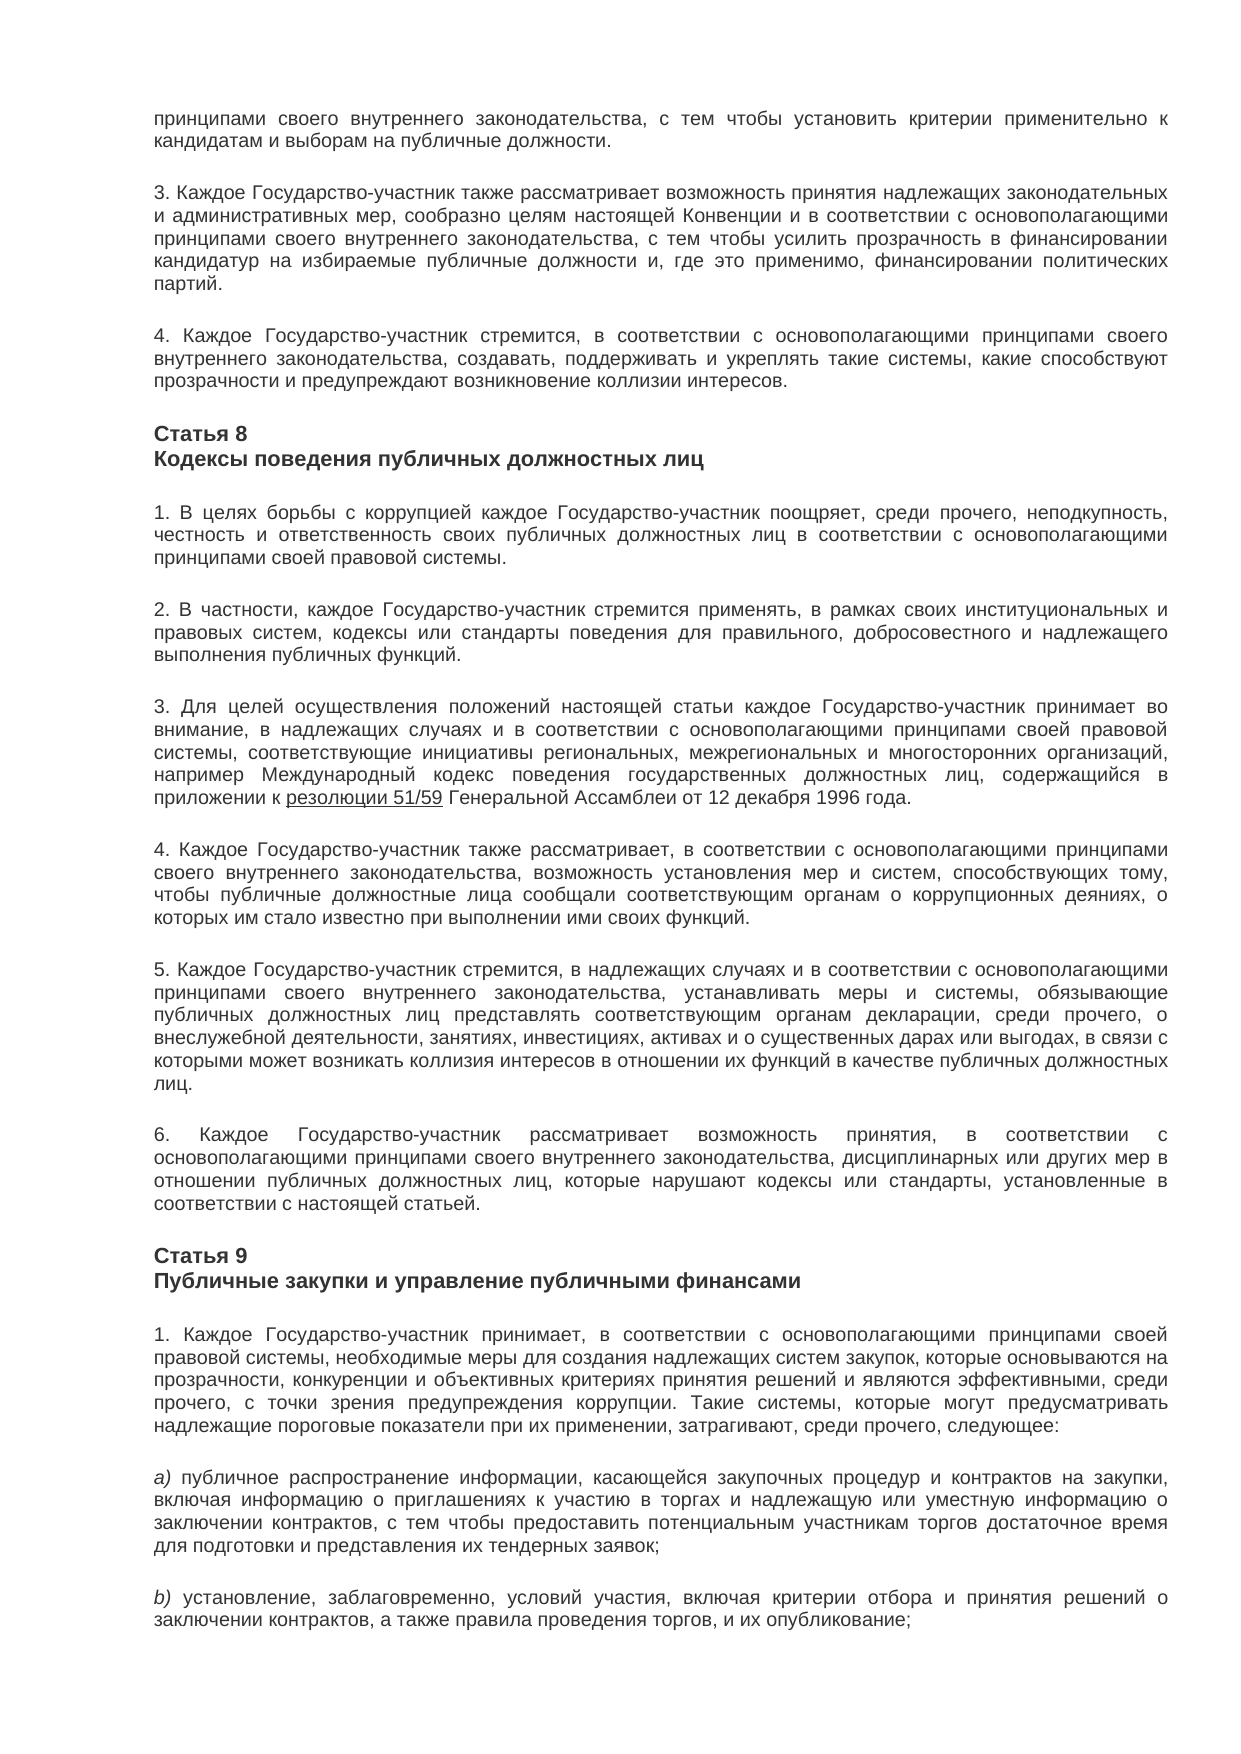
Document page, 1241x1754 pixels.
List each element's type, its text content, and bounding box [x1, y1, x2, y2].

text Статья 8 Кодексы поведения публичных должностных лиц [153, 421, 1169, 471]
text 4. Каждое Государство-участник также рассматривает, в соответствии с основополагающими принципами своего внутреннего законодательства, возможность установления мер и систем, способствующих тому, чтобы публичные должностные лица сообщали соответствующим органам о коррупционных деяниях, о которых им стало известно при выполнении ими своих функций. [153, 838, 1169, 929]
text 5. Каждое Государство-участник стремится, в надлежащих случаях и в соответствии с основополагающими принципами своего внутреннего законодательства, устанавливать меры и системы, обязывающие публичных должностных лиц представлять соответствующим органам декларации, среди прочего, о внеслужебной деятельности, занятиях, инвестициях, активах и о существенных дарах или выгодах, в связи с которыми может возникать коллизия интересов в отношении их функций в качестве публичных должностных лиц. [153, 958, 1169, 1094]
text 4. Каждое Государство-участник стремится, в соответствии с основополагающими принципами своего внутреннего законодательства, создавать, поддерживать и укреплять такие системы, какие способствуют прозрачности и предупреждают возникновение коллизии интересов. [153, 324, 1169, 392]
text 3. Для целей осуществления положений настоящей статьи каждое Государство-участник принимает во внимание, в надлежащих случаях и в соответствии с основополагающими принципами своей правовой системы, соответствующие инициативы региональных, межрегиональных и многосторонних организаций, например Международный кодекс поведения государственных должностных лиц, содержащийся в приложении к резолюции 51/59 Генеральной Ассамблеи от 12 декабря 1996 года. [153, 695, 1169, 809]
text 3. Каждое Государство-участник также рассматривает возможность принятия надлежащих законодательных и административных мер, сообразно целям настоящей Конвенции и в соответствии с основополагающими принципами своего внутреннего законодательства, с тем чтобы усилить прозрачность в финансировании кандидатур на избираемые публичные должности и, где это применимо, финансировании политических партий. [153, 181, 1169, 294]
text 6. Каждое Государство-участник рассматривает возможность принятия, в соответствии с основополагающими принципами своего внутреннего законодательства, дисциплинарных или других мер в отношении публичных должностных лиц, которые нарушают кодексы или стандарты, установленные в соответствии с настоящей статьей. [153, 1123, 1169, 1214]
text 1. Каждое Государство-участник принимает, в соответствии с основополагающими принципами своей правовой системы, необходимые меры для создания надлежащих систем закупок, которые основываются на прозрачности, конкуренции и объективных критериях принятия решений и являются эффективными, среди прочего, с точки зрения предупреждения коррупции. Такие системы, которые могут предусматривать надлежащие пороговые показатели при их применении, затрагивают, среди прочего, следующее: [153, 1323, 1169, 1436]
text Статья 9 Публичные закупки и управление публичными финансами [153, 1243, 1169, 1294]
text b) установление, заблаговременно, условий участия, включая критерии отбора и принятия решений о заключении контрактов, а также правила проведения торгов, и их опубликование; [153, 1586, 1169, 1631]
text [153, 106, 1169, 152]
text 2. В частности, каждое Государство-участник стремится применять, в рамках своих институциональных и правовых систем, кодексы или стандарты поведения для правильного, добросовестного и надлежащего выполнения публичных функций. [153, 598, 1169, 666]
text а) публичное распространение информации, касающейся закупочных процедур и контрактов на закупки, включая информацию о приглашениях к участию в торгах и надлежащую или уместную информацию о заключении контрактов, с тем чтобы предоставить потенциальным участникам торгов достаточное время для подготовки и представления их тендерных заявок; [153, 1466, 1169, 1556]
text 1. В целях борьбы с коррупцией каждое Государство-участник поощряет, среди прочего, неподкупность, честность и ответственность своих публичных должностных лиц в соответствии с основополагающими принципами своей правовой системы. [153, 501, 1169, 569]
